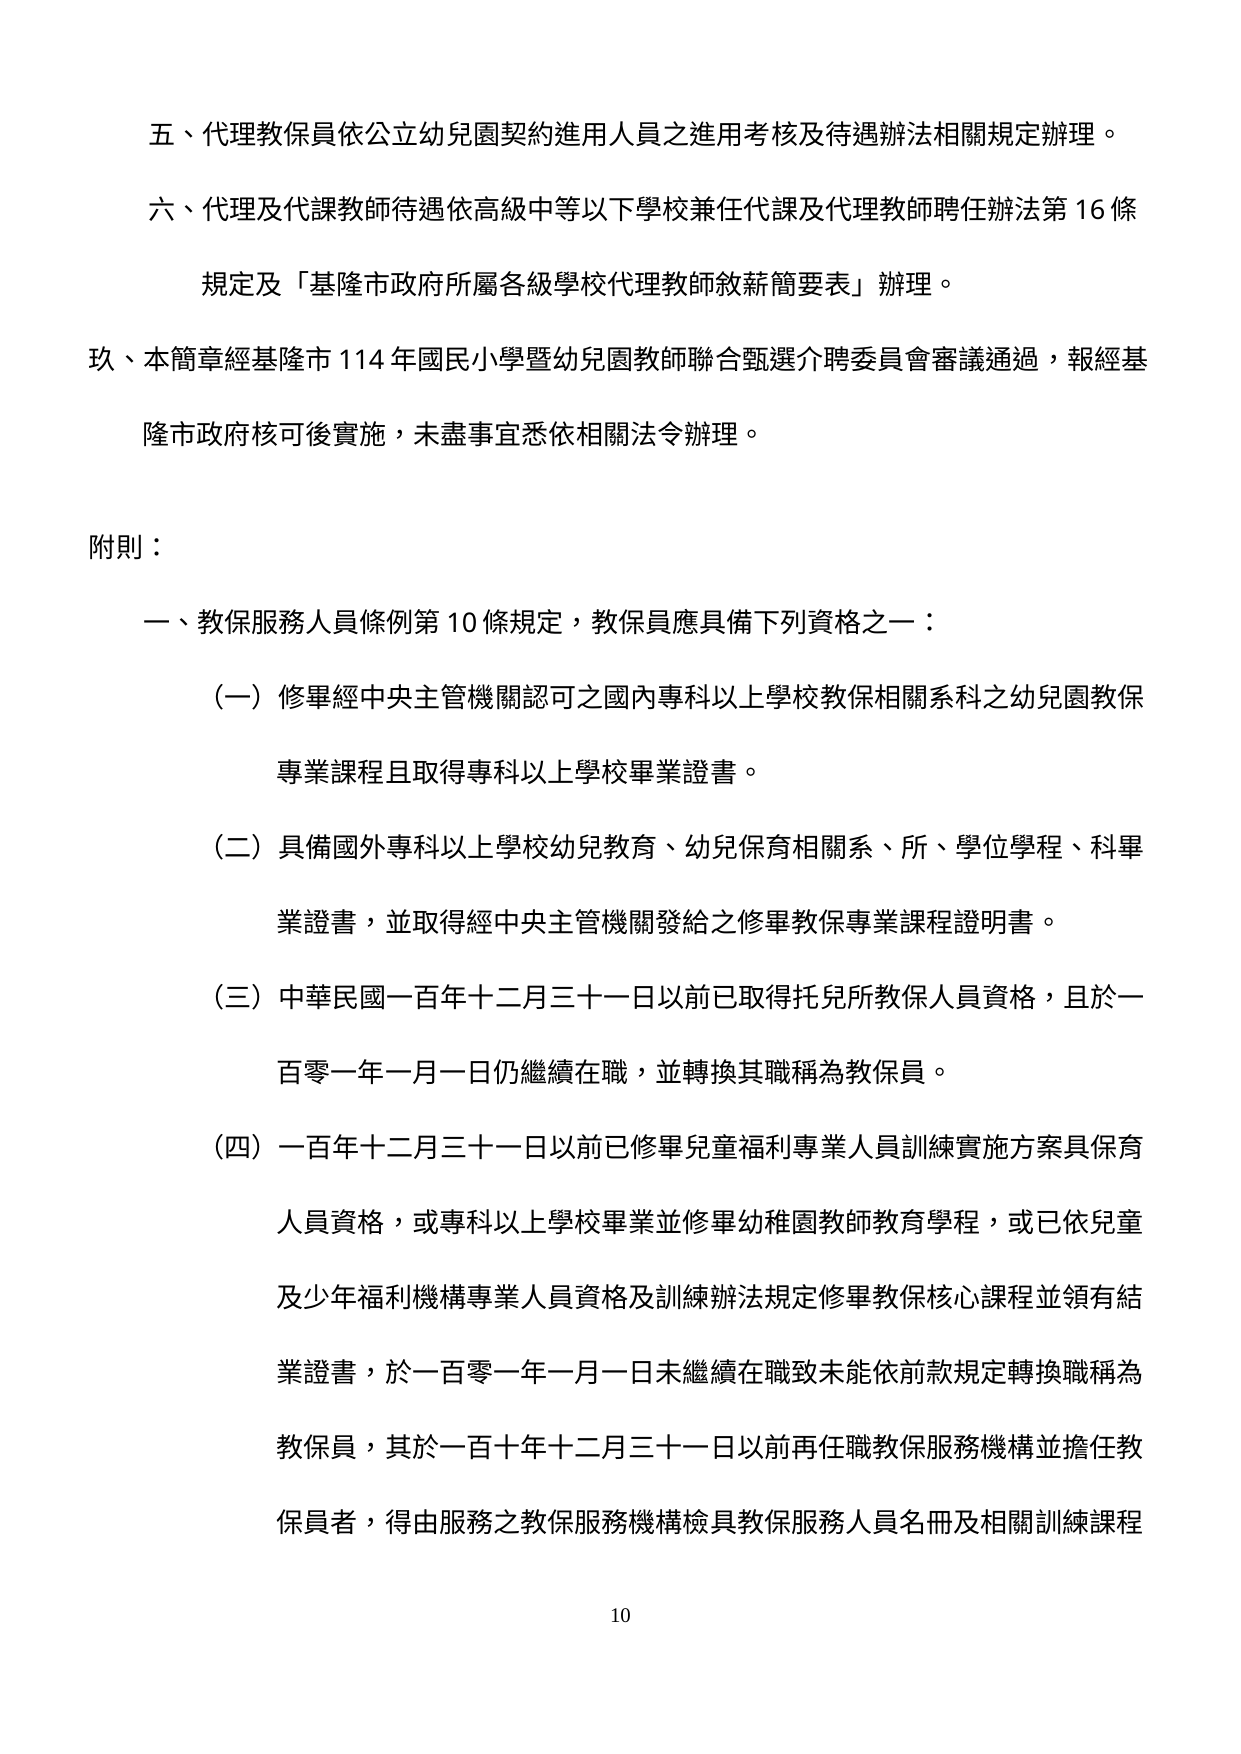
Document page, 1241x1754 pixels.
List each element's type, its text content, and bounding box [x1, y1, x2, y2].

text （二）具備國外專科以上學校幼兒教育、幼兒保育相關系、所、學位學程、科畢業證書，並取得經中央主管機關發給之修畢教保專業課程證明書。 [197, 808, 1152, 958]
text （一）修畢經中央主管機關認可之國內專科以上學校教保相關系科之幼兒園教保專業課程且取得專科以上學校畢業證書。 [197, 658, 1152, 808]
text 五、代理教保員依公立幼兒園契約進用人員之進用考核及待遇辦法相關規定辦理。 [148, 96, 1152, 171]
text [197, 1108, 1152, 1558]
text 一、教保服務人員條例第10條規定，教保員應具備下列資格之一： [89, 583, 1152, 658]
text 六、代理及代課教師待遇依高級中等以下學校兼任代課及代理教師聘任辦法第16條規定及「基隆市政府所屬各級學校代理教師敘薪簡要表」辦理。 [148, 171, 1152, 321]
text 附則： [89, 508, 1152, 583]
text 玖、本簡章經基隆市114年國民小學暨幼兒園教師聯合甄選介聘委員會審議通過，報經基隆市政府核可後實施，未盡事宜悉依相關法令辦理。 [89, 321, 1152, 471]
text （三）中華民國一百年十二月三十一日以前已取得托兒所教保人員資格，且於一百零一年一月一日仍繼續在職，並轉換其職稱為教保員。 [197, 958, 1152, 1108]
